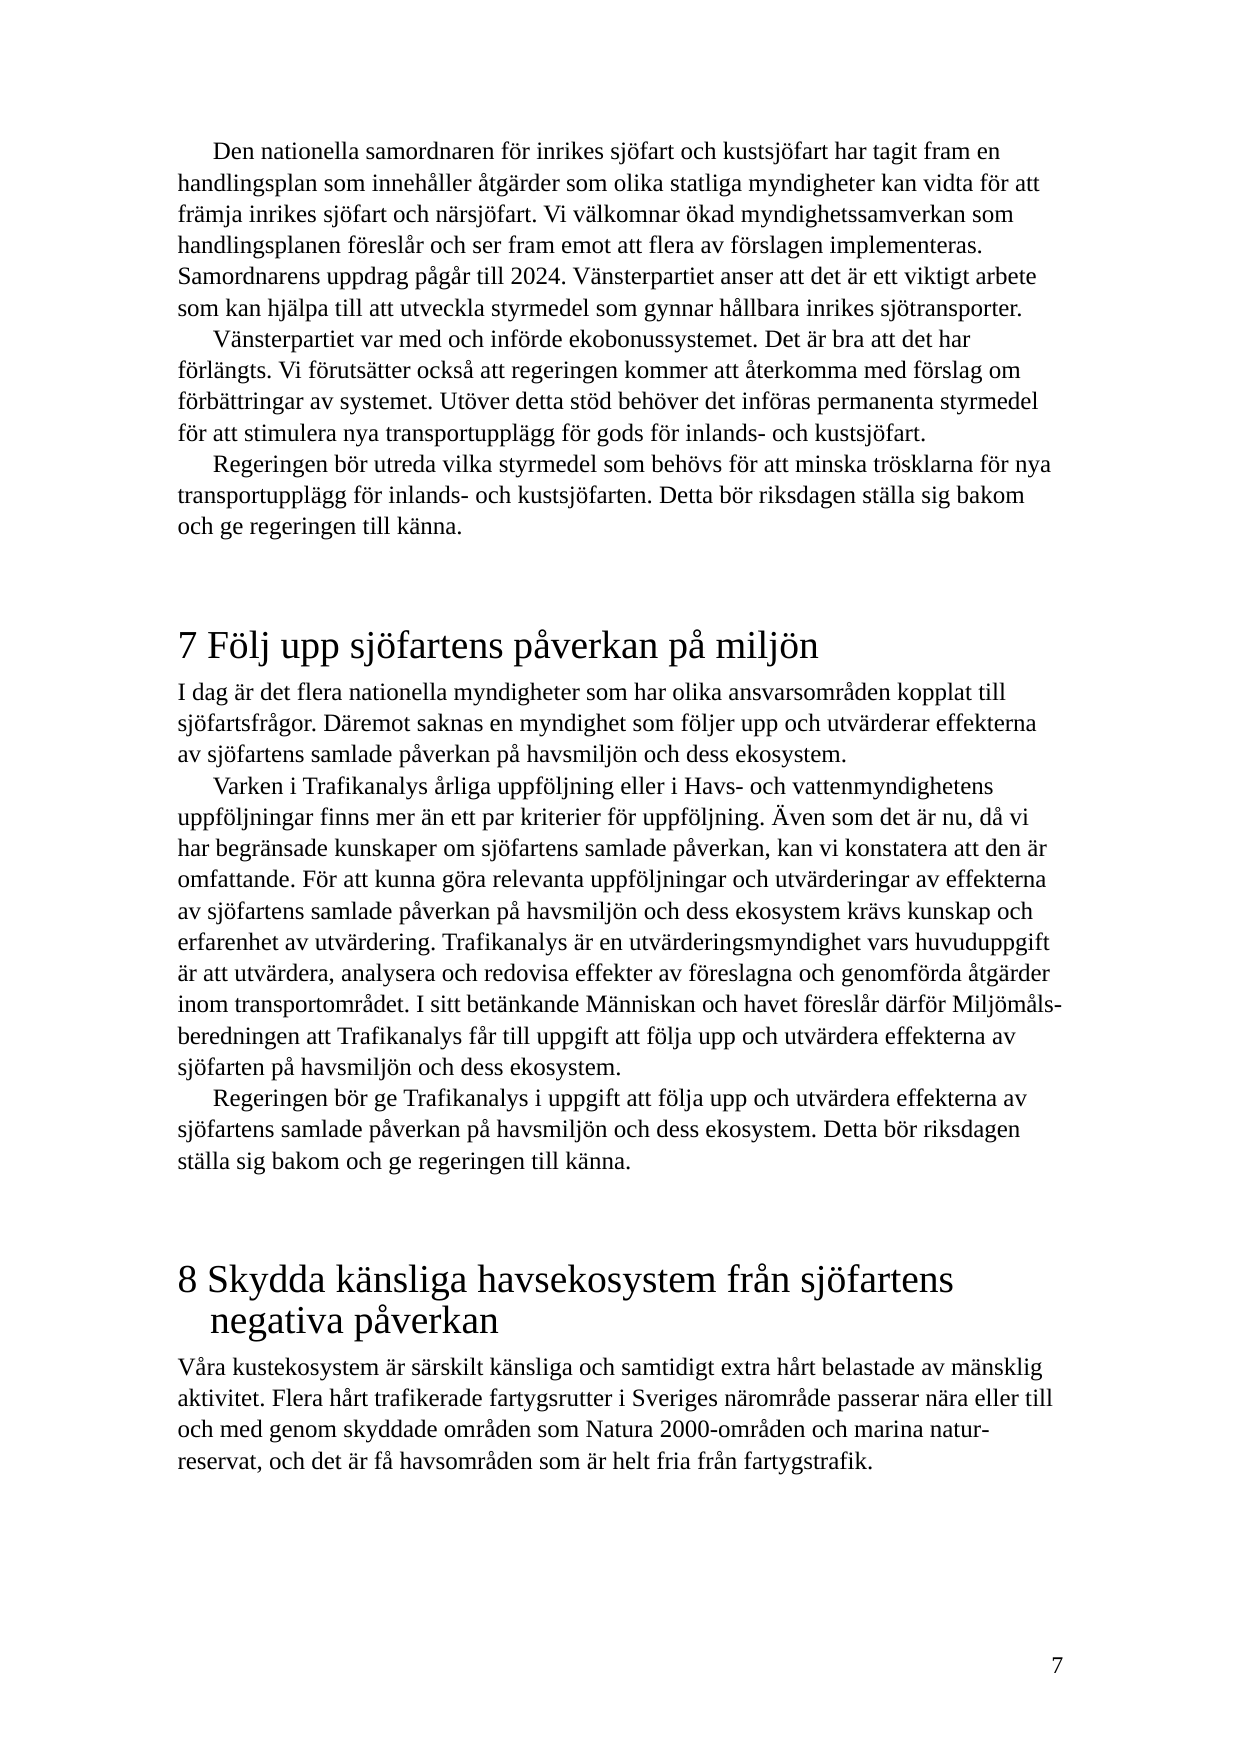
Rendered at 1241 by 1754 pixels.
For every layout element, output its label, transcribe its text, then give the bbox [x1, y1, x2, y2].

text Varken i Trafikanalys årliga uppföljning eller i Havs- och vattenmyndighetens uppföljningar finns mer än ett par kriterier för uppföljning. Även som det är nu, då vi har begränsade kunskaper om sjöfartens samlade påverkan, kan vi konstatera att den är omfattande. För att kunna göra relevanta uppföljningar och utvärderingar av effekterna av sjöfartens samlade påverkan på havsmiljön och dess ekosystem krävs kunskap och erfarenhet av utvärdering. Trafikanalys är en utvärderingsmyndighet vars huvuduppgift är att utvärdera, analysera och redovisa effekter av föreslagna och genomförda åtgärder inom transportområdet. I sitt betänkande Människan och havet föreslår därför Miljömålsberedningen att Trafikanalys får till uppgift att följa upp och utvärdera effekterna av sjöfarten på havsmiljön och dess ekosystem. [177, 768, 1063, 1081]
text Skydda känsliga havsekosystem från sjöfartens negativa påverkan [177, 1260, 1063, 1341]
text Vänsterpartiet var med och införde ekobonussystemet. Det är bra att det har förlängts. Vi förutsätter också att regeringen kommer att återkomma med förslag om förbättringar av systemet. Utöver detta stöd behöver det införas permanenta styrmedel för att stimulera nya transportupplägg för gods för inlands- och kustsjöfart. [177, 321, 1063, 446]
text I dag är det flera nationella myndigheter som har olika ansvarsområden kopplat till sjöfartsfrågor. Däremot saknas en myndighet som följer upp och utvärderar effekterna av sjöfartens samlade påverkan på havsmiljön och dess ekosystem. [177, 674, 1063, 768]
text Regeringen bör ge Trafikanalys i uppgift att följa upp och utvärdera effekterna av sjöfartens samlade påverkan på havsmiljön och dess ekosystem. Detta bör riksdagen ställa sig bakom och ge regeringen till känna. [177, 1081, 1063, 1174]
text Följ upp sjöfartens påverkan på miljön [177, 626, 1063, 666]
text Våra kustekosystem är särskilt känsliga och samtidigt extra hårt belastade av mänsklig aktivitet. Flera hårt trafikerade fartygsrutter i Sveriges närområde passerar nära eller till och med genom skyddade områden som Natura 2000-områden och marina naturreservat, och det är få havsområden som är helt fria från fartygstrafik. [177, 1349, 1063, 1474]
text Den nationella samordnaren för inrikes sjöfart och kustsjöfart har tagit fram en handlingsplan som innehåller åtgärder som olika statliga myndigheter kan vidta för att främja inrikes sjöfart och närsjöfart. Vi välkomnar ökad myndighetssamverkan som handlingsplanen föreslår och ser fram emot att flera av förslagen implementeras. Samordnarens uppdrag pågår till 2024. Vänsterpartiet anser att det är ett viktigt arbete som kan hjälpa till att utveckla styrmedel som gynnar hållbara inrikes sjötransporter. [177, 134, 1063, 321]
text Regeringen bör utreda vilka styrmedel som behövs för att minska trösklarna för nya transportupplägg för inlands- och kustsjöfarten. Detta bör riksdagen ställa sig bakom och ge regeringen till känna. [177, 446, 1063, 540]
